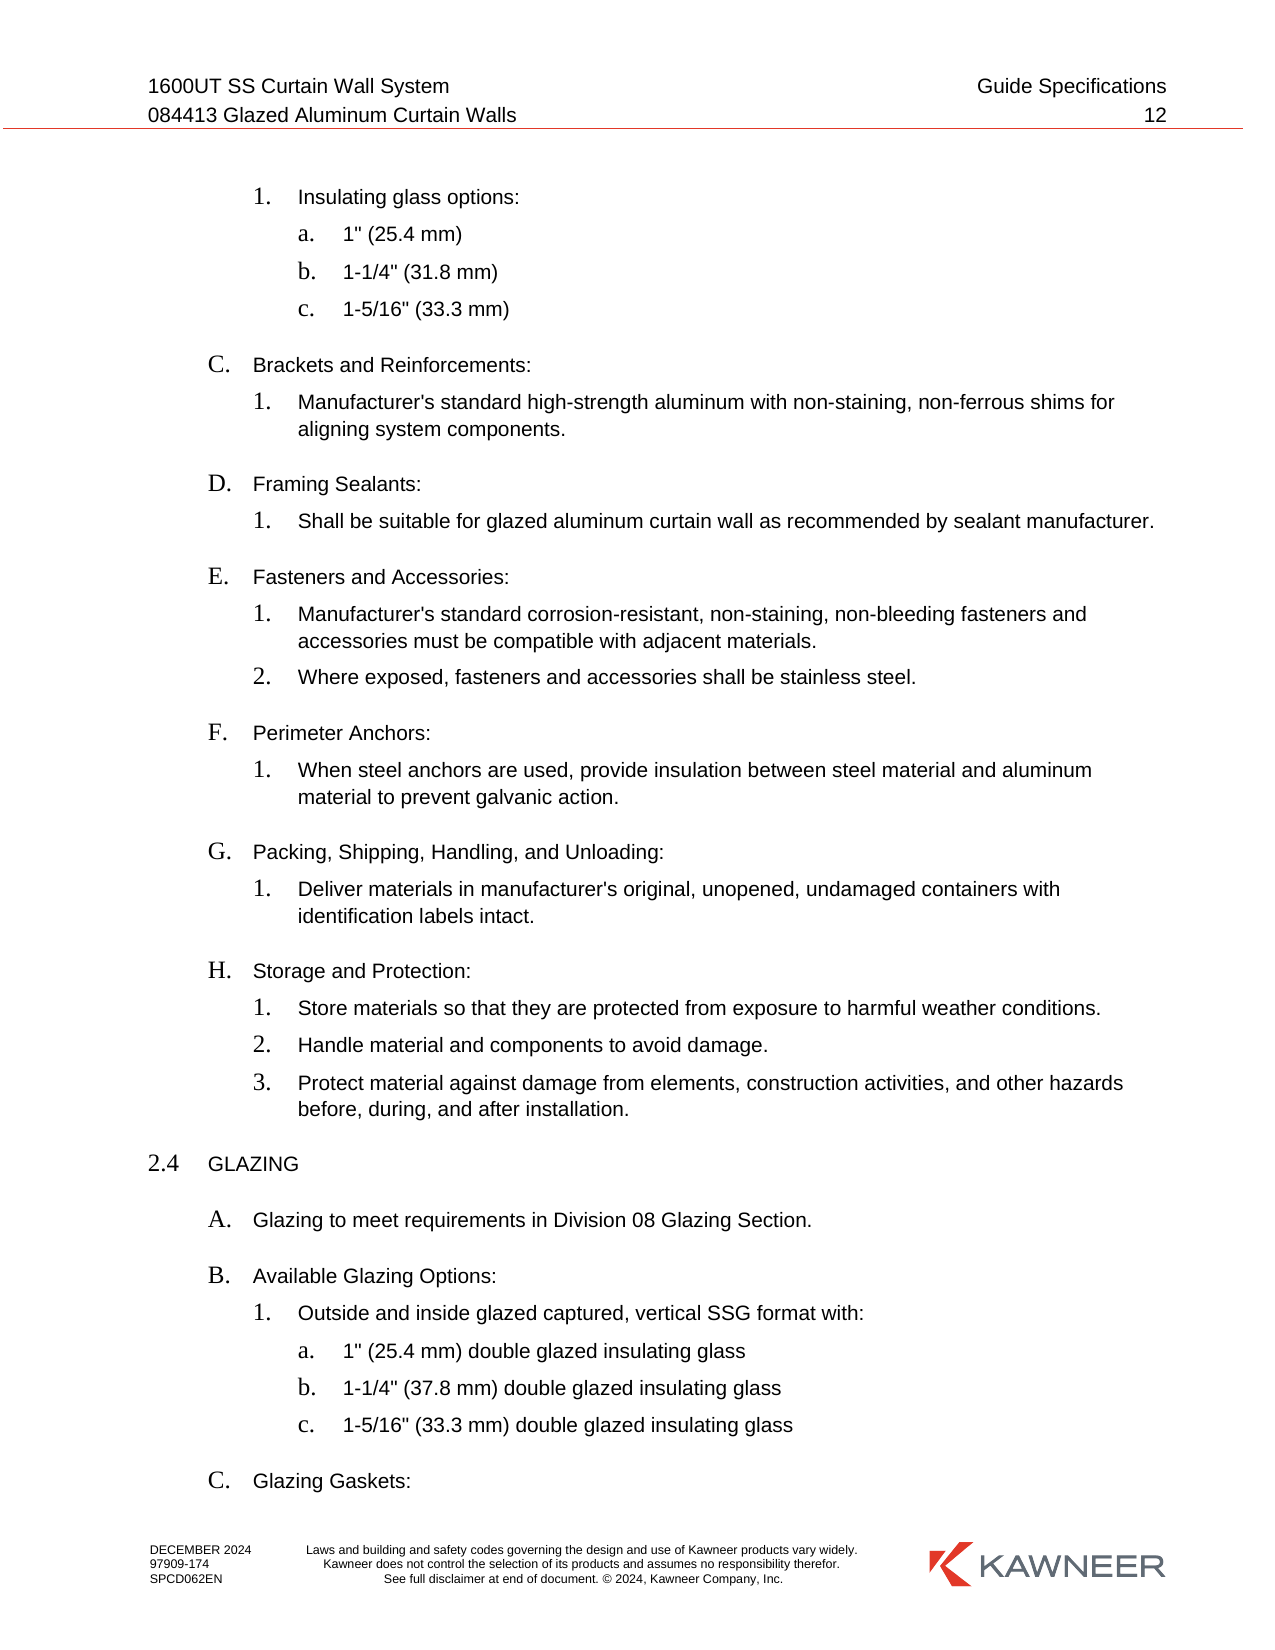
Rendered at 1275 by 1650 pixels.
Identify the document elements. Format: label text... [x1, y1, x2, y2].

subtitle Packing, Shipping, Handling, and Unloading: [208, 836, 1169, 865]
subtitle When steel anchors are used, provide insulation between steel material and aluminum material to prevent galvanic action. [253, 754, 1169, 809]
subtitle 1" (25.4 mm) [298, 218, 1169, 247]
subtitle 1-5/16" (33.3 mm) [298, 293, 1169, 322]
subtitle Storage and Protection: [208, 955, 1169, 983]
subtitle Available Glazing Options: [208, 1260, 1169, 1289]
picture [929, 1542, 1166, 1592]
subtitle Insulating glass options: [253, 181, 1169, 210]
subtitle Perimeter Anchors: [208, 717, 1169, 746]
subtitle 1" (25.4 mm) double glazed insulating glass [298, 1335, 1169, 1363]
subtitle Handle material and components to avoid damage. [253, 1029, 1169, 1058]
subtitle Outside and inside glazed captured, vertical SSG format with: [253, 1297, 1169, 1326]
subtitle Manufacturer's standard high-strength aluminum with non-staining, non-ferrous shims for aligning system components. [253, 386, 1169, 441]
subtitle Manufacturer's standard corrosion-resistant, non-staining, non-bleeding fasteners and accessories must be compatible with adjacent materials. [253, 598, 1169, 653]
subtitle Fasteners and Accessories: [208, 561, 1169, 590]
subtitle Shall be suitable for glazed aluminum curtain wall as recommended by sealant manufacturer. [253, 505, 1169, 534]
subtitle Glazing Gaskets: [208, 1465, 1169, 1494]
subtitle Brackets and Reinforcements: [208, 349, 1169, 378]
subtitle Framing Sealants: [208, 468, 1169, 497]
subtitle 1-1/4" (31.8 mm) [298, 256, 1169, 284]
subtitle 1-1/4" (37.8 mm) double glazed insulating glass [298, 1372, 1169, 1401]
subtitle Store materials so that they are protected from exposure to harmful weather conditions. [253, 992, 1169, 1021]
subtitle Protect material against damage from elements, construction activities, and other hazards before, during, and after installation. [253, 1067, 1169, 1121]
subtitle Glazing [148, 1148, 1169, 1177]
subtitle Where exposed, fasteners and accessories shall be stainless steel. [253, 661, 1169, 690]
subtitle 1-5/16" (33.3 mm) double glazed insulating glass [298, 1409, 1169, 1438]
subtitle Glazing to meet requirements in Division 08 Glazing Section. [208, 1204, 1169, 1233]
subtitle Deliver materials in manufacturer's original, unopened, undamaged containers with identification labels intact. [253, 873, 1169, 928]
